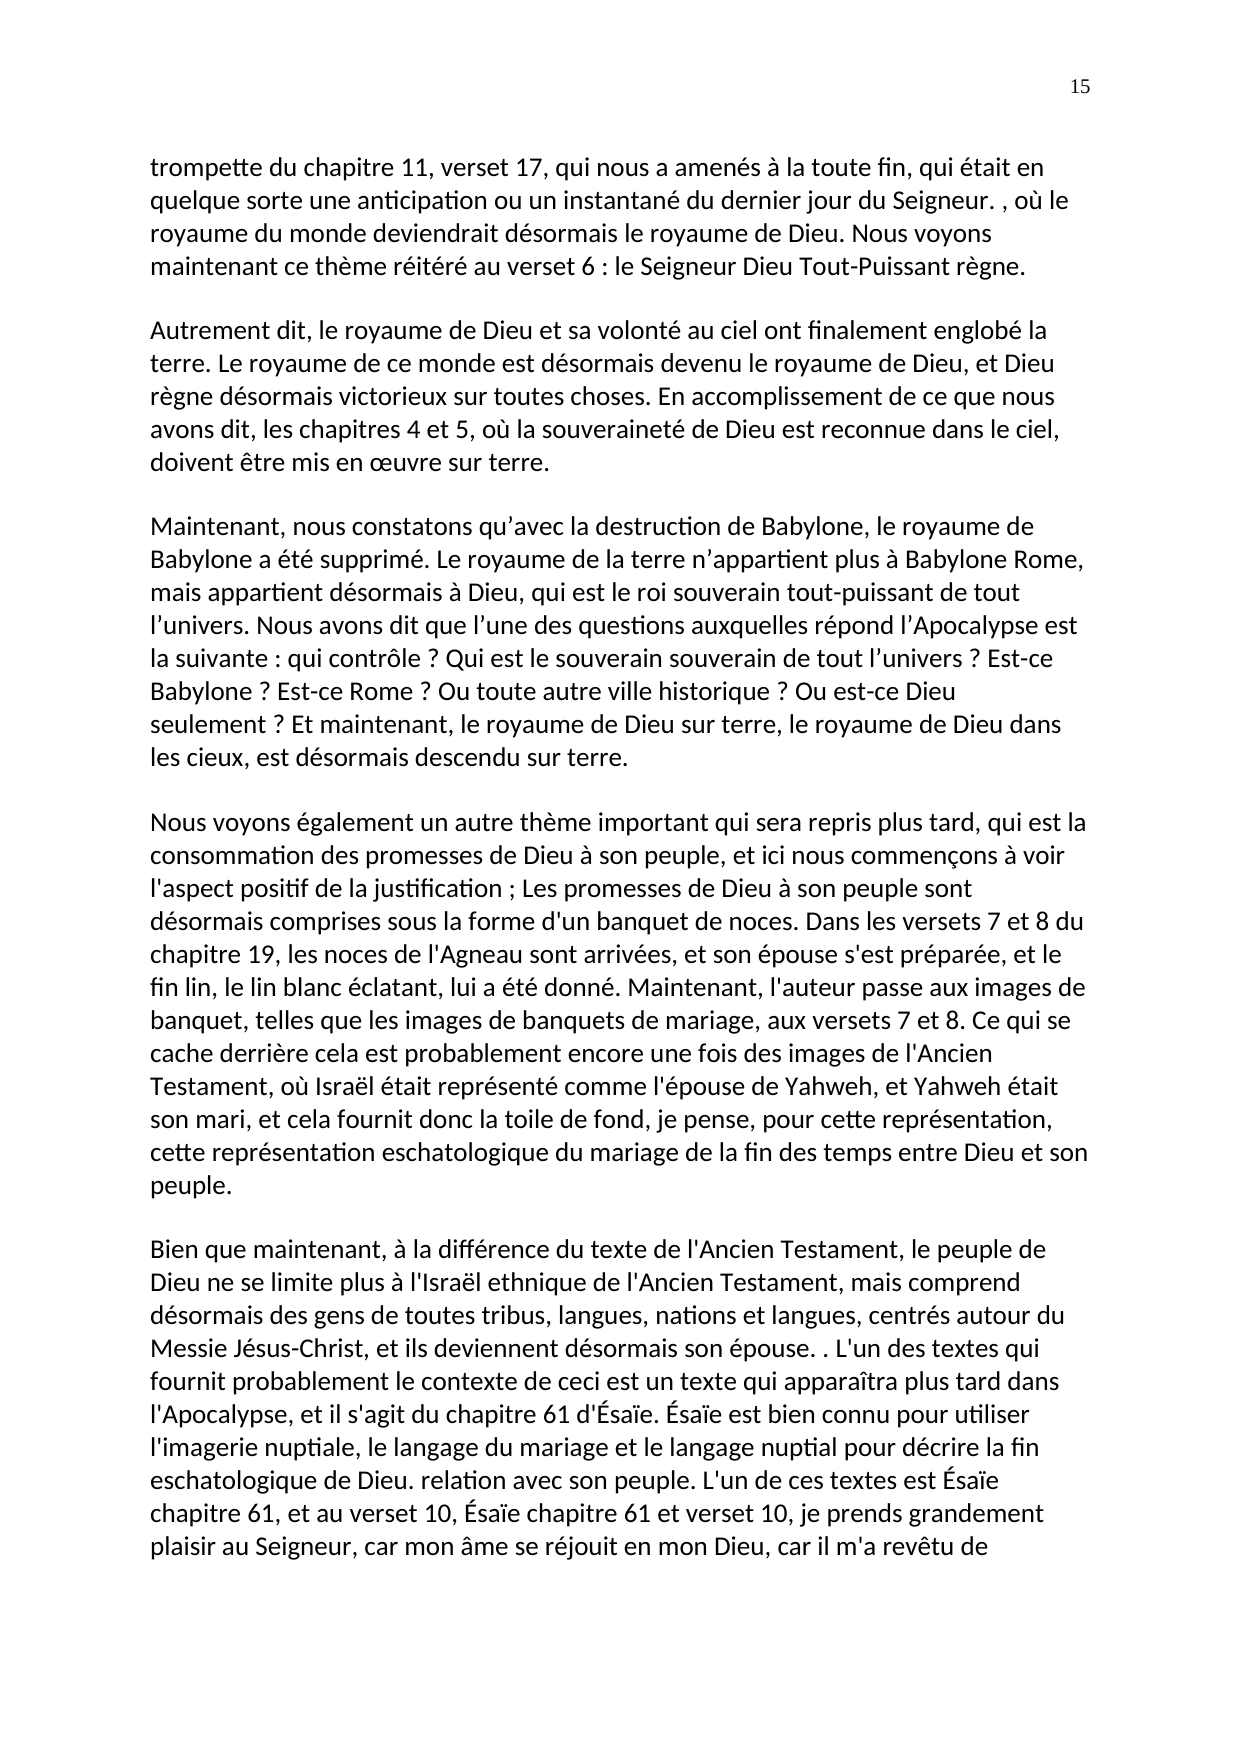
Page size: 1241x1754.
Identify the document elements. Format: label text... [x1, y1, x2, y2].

text Maintenant, nous constatons qu’avec la destruction de Babylone, le royaume de Babylone a été supprimé. Le royaume de la terre n’appartient plus à Babylone Rome, mais appartient désormais à Dieu, qui est le roi souverain tout-puissant de tout l’univers. Nous avons dit que l’une des questions auxquelles répond l’Apocalypse est la suivante : qui contrôle ? Qui est le souverain souverain de tout l’univers ? Est-ce Babylone ? Est-ce Rome ? Ou toute autre ville historique ? Ou est-ce Dieu seulement ? Et maintenant, le royaume de Dieu sur terre, le royaume de Dieu dans les cieux, est désormais descendu sur terre. [150, 509, 1090, 774]
text Autrement dit, le royaume de Dieu et sa volonté au ciel ont finalement englobé la terre. Le royaume de ce monde est désormais devenu le royaume de Dieu, et Dieu règne désormais victorieux sur toutes choses. En accomplissement de ce que nous avons dit, les chapitres 4 et 5, où la souveraineté de Dieu est reconnue dans le ciel, doivent être mis en œuvre sur terre. [150, 313, 1090, 478]
text Nous voyons également un autre thème important qui sera repris plus tard, qui est la consommation des promesses de Dieu à son peuple, et ici nous commençons à voir l'aspect positif de la justification ; Les promesses de Dieu à son peuple sont désormais comprises sous la forme d'un banquet de noces. Dans les versets 7 et 8 du chapitre 19, les noces de l'Agneau sont arrivées, et son épouse s'est préparée, et le fin lin, le lin blanc éclatant, lui a été donné. Maintenant, l'auteur passe aux images de banquet, telles que les images de banquets de mariage, aux versets 7 et 8. Ce qui se cache derrière cela est probablement encore une fois des images de l'Ancien Testament, où Israël était représenté comme l'épouse de Yahweh, et Yahweh était son mari, et cela fournit donc la toile de fond, je pense, pour cette représentation, cette représentation eschatologique du mariage de la fin des temps entre Dieu et son peuple. [150, 805, 1090, 1201]
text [150, 150, 1090, 282]
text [150, 1232, 1090, 1562]
